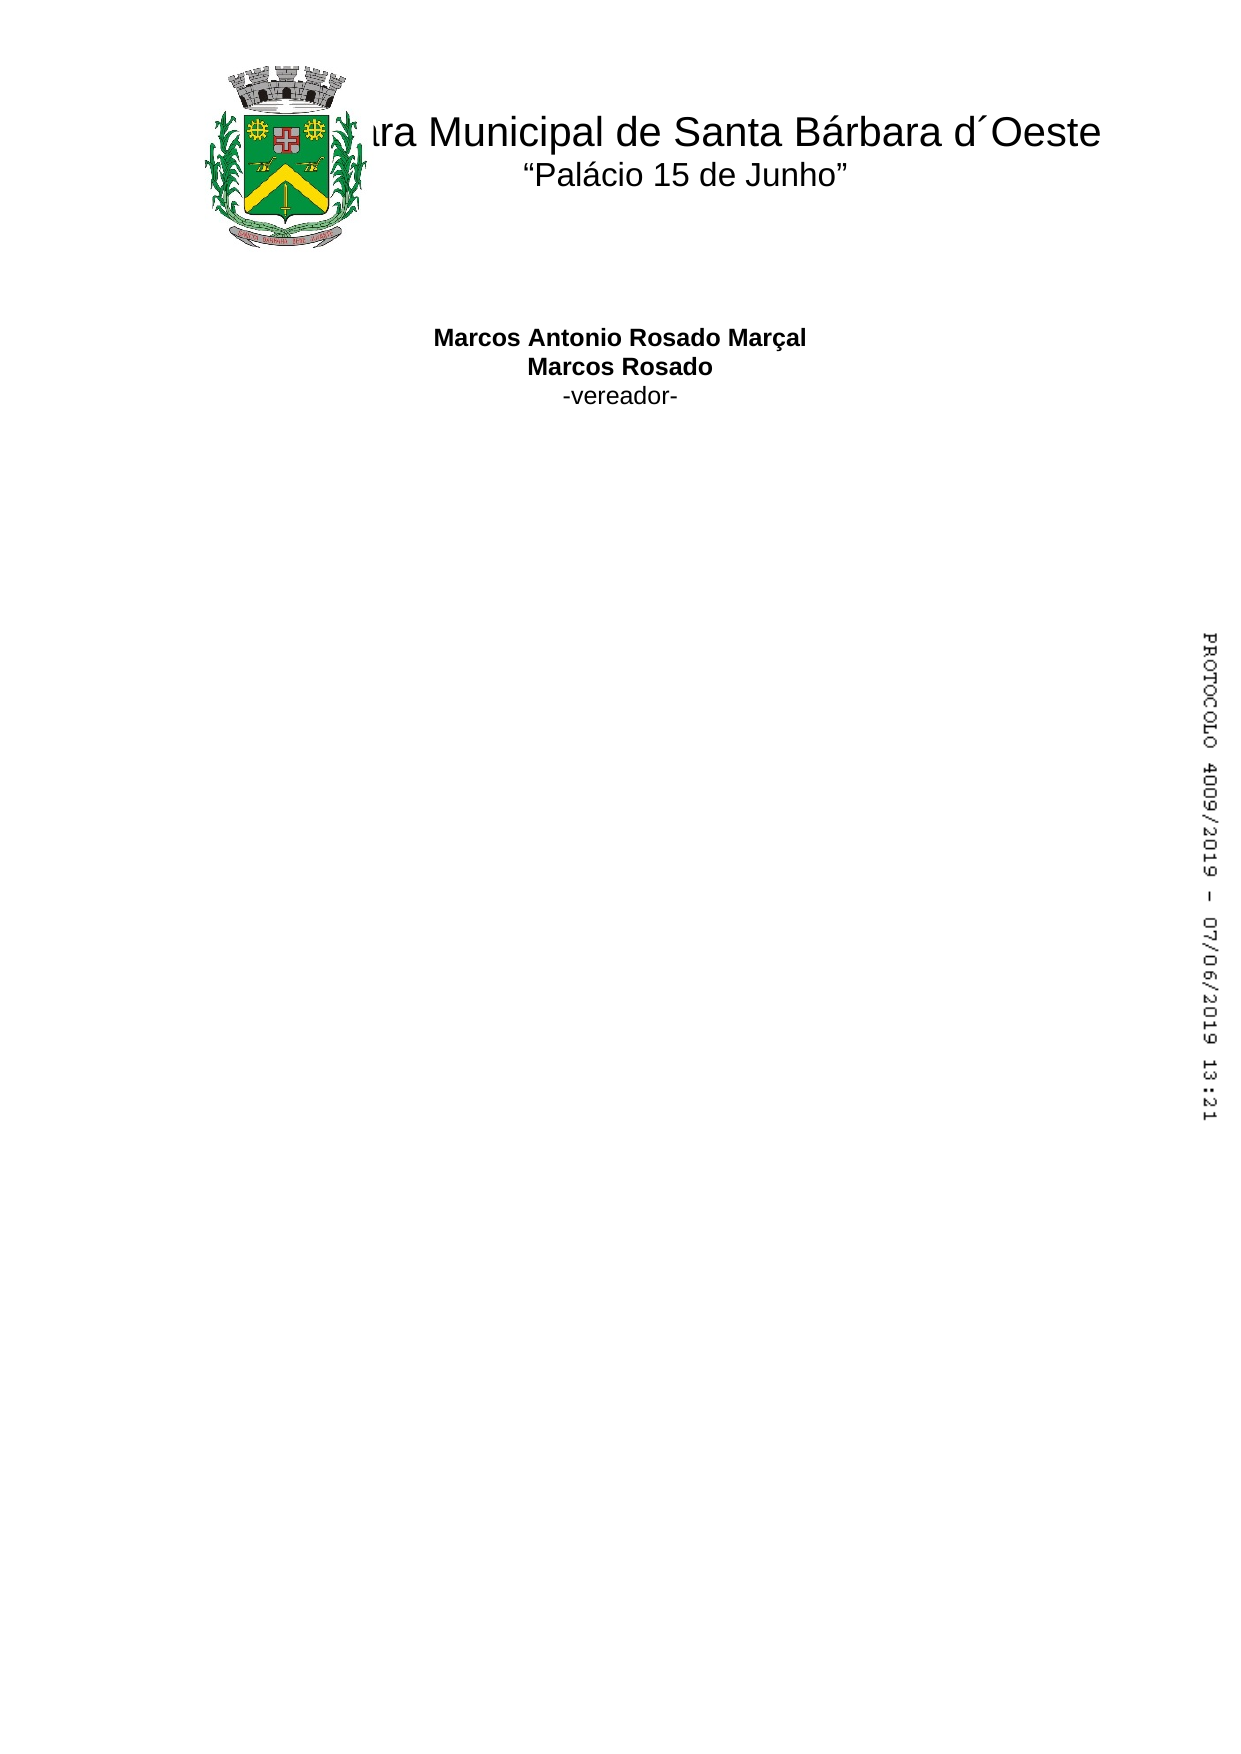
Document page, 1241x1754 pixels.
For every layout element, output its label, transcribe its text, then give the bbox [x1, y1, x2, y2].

text Marcos Antonio Rosado Marçal [177, 323, 1063, 352]
text -vereador- [177, 381, 1063, 409]
text Marcos Rosado [177, 352, 1063, 381]
picture [204, 66, 374, 255]
picture [1177, 629, 1241, 1125]
